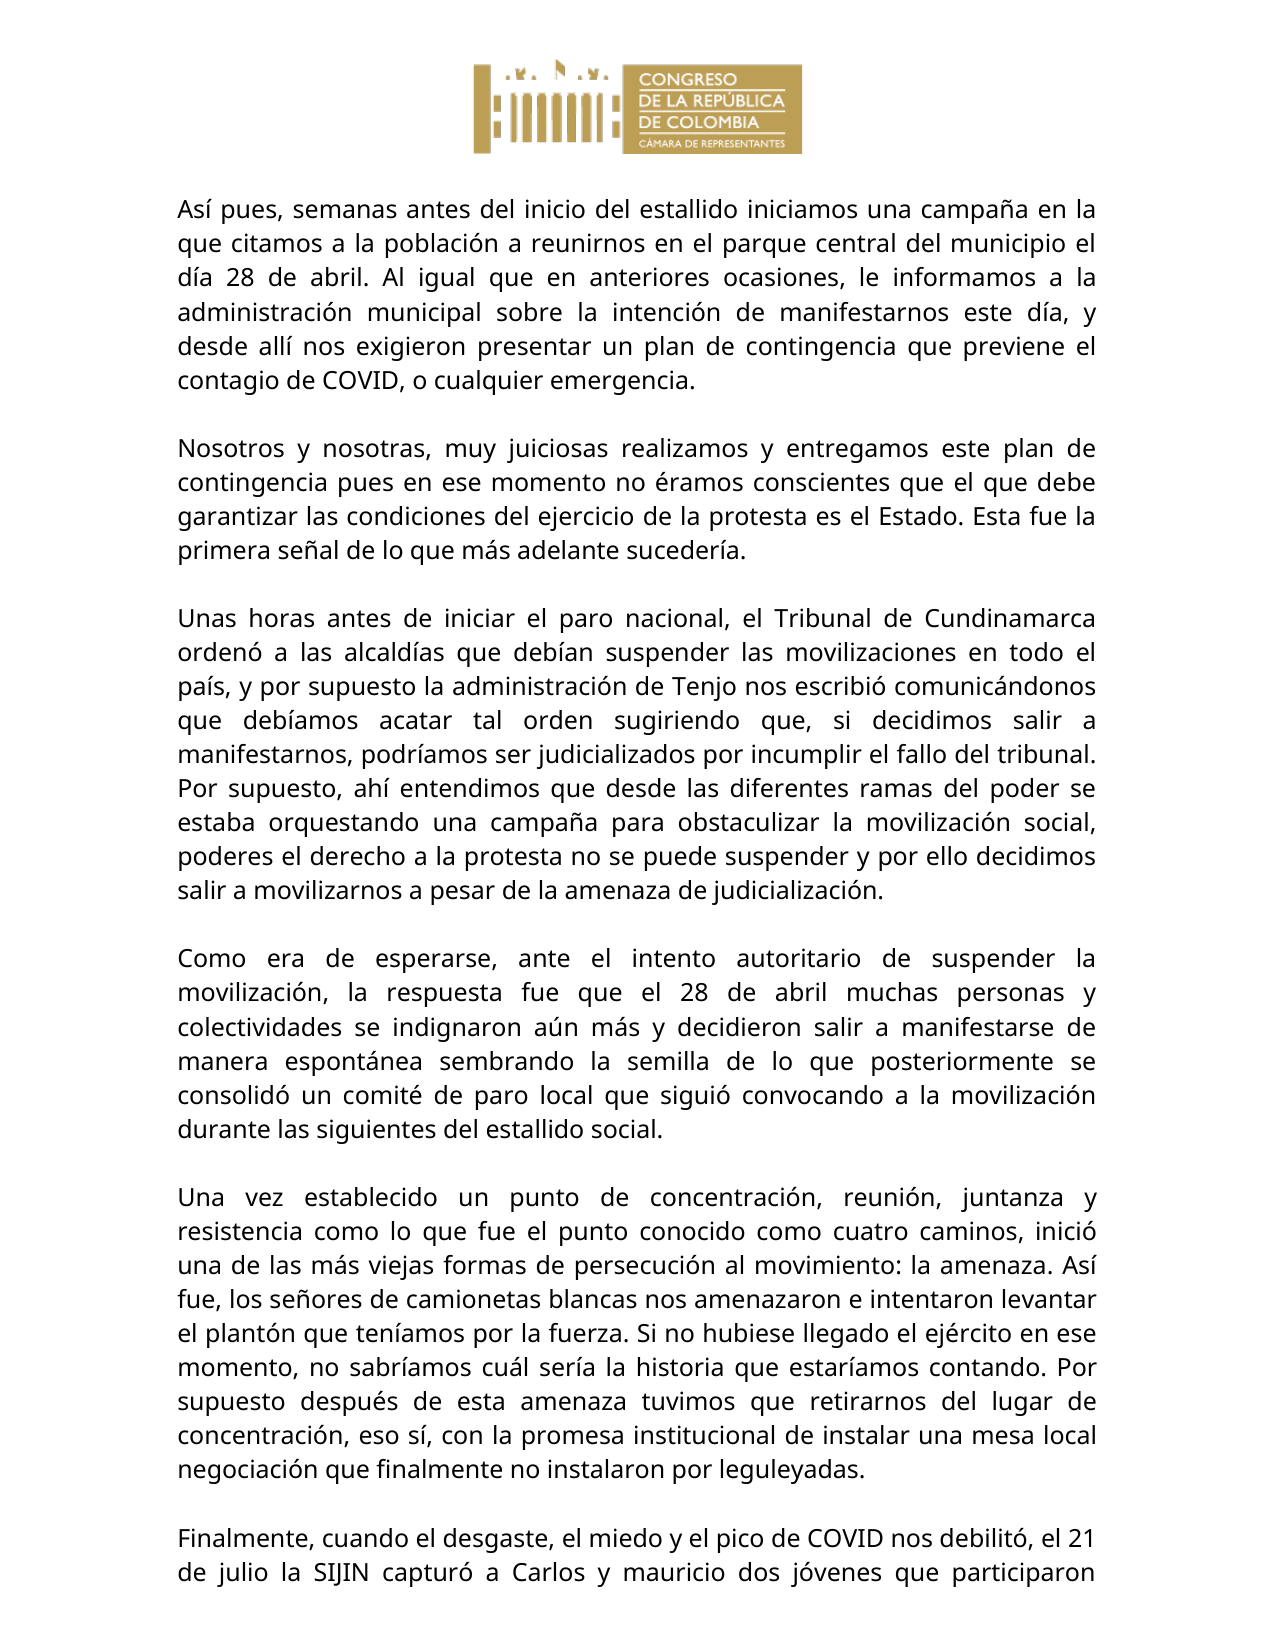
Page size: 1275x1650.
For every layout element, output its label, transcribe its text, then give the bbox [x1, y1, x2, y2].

text Como era de esperarse, ante el intento autoritario de suspender la movilización, la respuesta fue que el 28 de abril muchas personas y colectividades se indignaron aún más y decidieron salir a manifestarse de manera espontánea sembrando la semilla de lo que posteriormente se consolidó un comité de paro local que siguió convocando a la movilización durante las siguientes del estallido social. [177, 941, 1097, 1145]
text Nosotros y nosotras, muy juiciosas realizamos y entregamos este plan de contingencia pues en ese momento no éramos conscientes que el que debe garantizar las condiciones del ejercicio de la protesta es el Estado. Esta fue la primera señal de lo que más adelante sucedería. [177, 430, 1097, 567]
text Unas horas antes de iniciar el paro nacional, el Tribunal de Cundinamarca ordenó a las alcaldías que debían suspender las movilizaciones en todo el país, y por supuesto la administración de Tenjo nos escribió comunicándonos que debíamos acatar tal orden sugiriendo que, si decidimos salir a manifestarnos, podríamos ser judicializados por incumplir el fallo del tribunal. Por supuesto, ahí entendimos que desde las diferentes ramas del poder se estaba orquestando una campaña para obstaculizar la movilización social, poderes el derecho a la protesta no se puede suspender y por ello decidimos salir a movilizarnos a pesar de la amenaza de judicialización. [177, 600, 1098, 907]
picture [473, 59, 803, 154]
text Una vez establecido un punto de concentración, reunión, juntanza y resistencia como lo que fue el punto conocido como cuatro caminos, inició una de las más viejas formas de persecución al movimiento: la amenaza. Así fue, los señores de camionetas blancas nos amenazaron e intentaron levantar el plantón que teníamos por la fuerza. Si no hubiese llegado el ejército en ese momento, no sabríamos cuál sería la historia que estaríamos contando. Por supuesto después de esta amenaza tuvimos que retirarnos del lugar de concentración, eso sí, con la promesa institucional de instalar una mesa local negociación que finalmente no instalaron por leguleyadas. [177, 1179, 1098, 1486]
text Así pues, semanas antes del inicio del estallido iniciamos una campaña en la que citamos a la población a reunirnos en el parque central del municipio el día 28 de abril. Al igual que en anteriores ocasiones, le informamos a la administración municipal sobre la intención de manifestarnos este día, y desde allí nos exigieron presentar un plan de contingencia que previene el contagio de COVID, o cualquier emergencia. [177, 192, 1098, 396]
